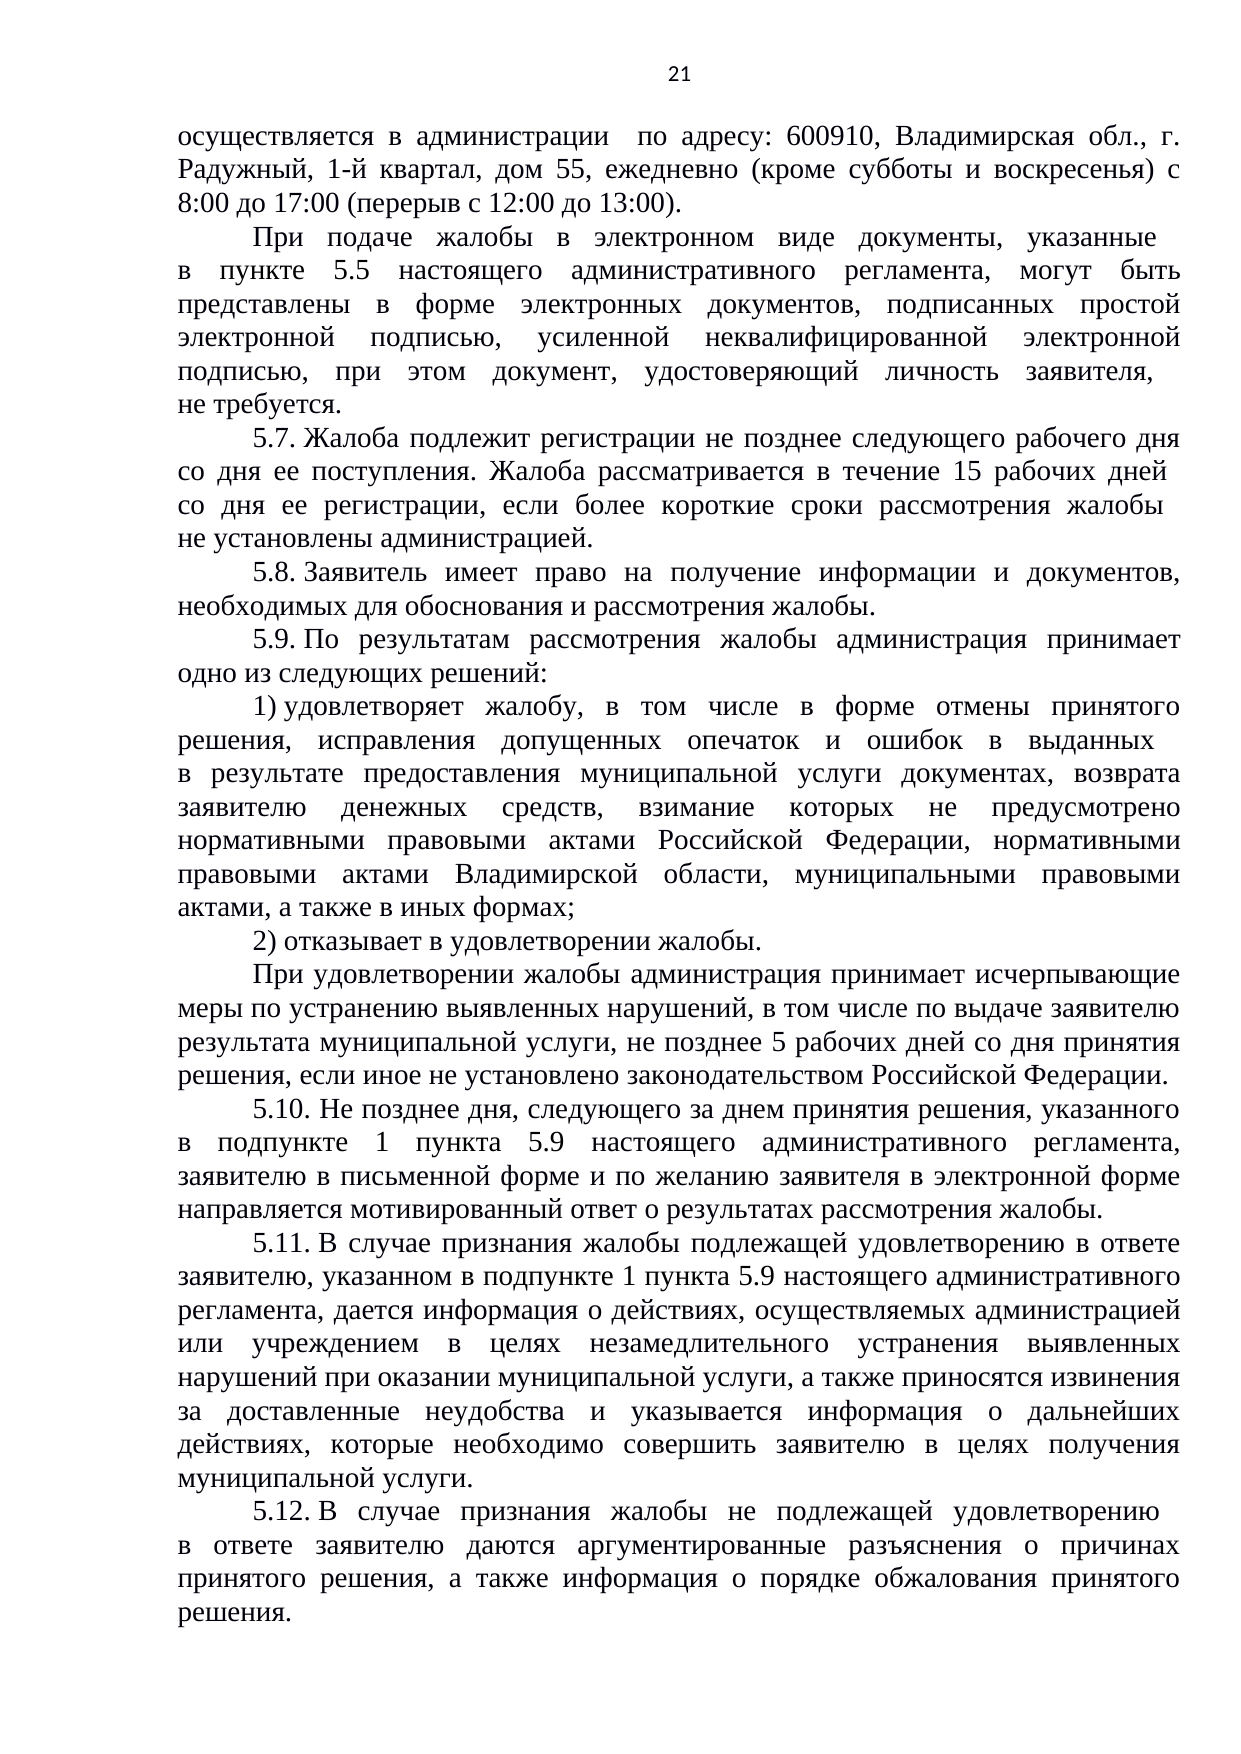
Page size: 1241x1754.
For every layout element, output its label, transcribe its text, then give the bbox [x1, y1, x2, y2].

text 5.10. Не позднее дня, следующего за днем принятия решения, указанного в подпункте 1 пункта 5.9 настоящего административного регламента, заявителю в письменной форме и по желанию заявителя в электронной форме направляется мотивированный ответ о результатах рассмотрения жалобы. [177, 1091, 1181, 1225]
text При подаче жалобы в электронном виде документы, указанные в пункте 5.5 настоящего административного регламента, могут быть представлены в форме электронных документов, подписанных простой электронной подписью, усиленной неквалифицированной электронной подписью, при этом документ, удостоверяющий личность заявителя, не требуется. [177, 219, 1181, 420]
text 5.12. В случае признания жалобы не подлежащей удовлетворению в ответе заявителю даются аргументированные разъяснения о причинах принятого решения, а также информация о порядке обжалования принятого решения. [177, 1493, 1181, 1627]
text При удовлетворении жалобы администрация принимает исчерпывающие меры по устранению выявленных нарушений, в том числе по выдаче заявителю результата муниципальной услуги, не позднее 5 рабочих дней со дня принятия решения, если иное не установлено законодательством Российской Федерации. [177, 957, 1181, 1091]
text 5.7. Жалоба подлежит регистрации не позднее следующего рабочего дня со дня ее поступления. Жалоба рассматривается в течение 15 рабочих дней со дня ее регистрации, если более короткие сроки рассмотрения жалобы не установлены администрацией. [177, 420, 1181, 554]
text 5.9. По результатам рассмотрения жалобы администрация принимает одно из следующих решений: [177, 621, 1181, 688]
text 2) отказывает в удовлетворении жалобы. [177, 923, 1181, 957]
text 1) удовлетворяет жалобу, в том числе в форме отмены принятого решения, исправления допущенных опечаток и ошибок в выданных в результате предоставления муниципальной услуги документах, возврата заявителю денежных средств, взимание которых не предусмотрено нормативными правовыми актами Российской Федерации, нормативными правовыми актами Владимирской области, муниципальными правовыми актами, а также в иных формах; [177, 688, 1181, 923]
text 5.11. В случае признания жалобы подлежащей удовлетворению в ответе заявителю, указанном в подпункте 1 пункта 5.9 настоящего административного регламента, дается информация о действиях, осуществляемых администрацией или учреждением в целях незамедлительного устранения выявленных нарушений при оказании муниципальной услуги, а также приносятся извинения за доставленные неудобства и указывается информация о дальнейших действиях, которые необходимо совершить заявителю в целях получения муниципальной услуги. [177, 1225, 1181, 1493]
text 5.8. Заявитель имеет право на получение информации и документов, необходимых для обоснования и рассмотрения жалобы. [177, 554, 1181, 621]
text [177, 118, 1181, 219]
